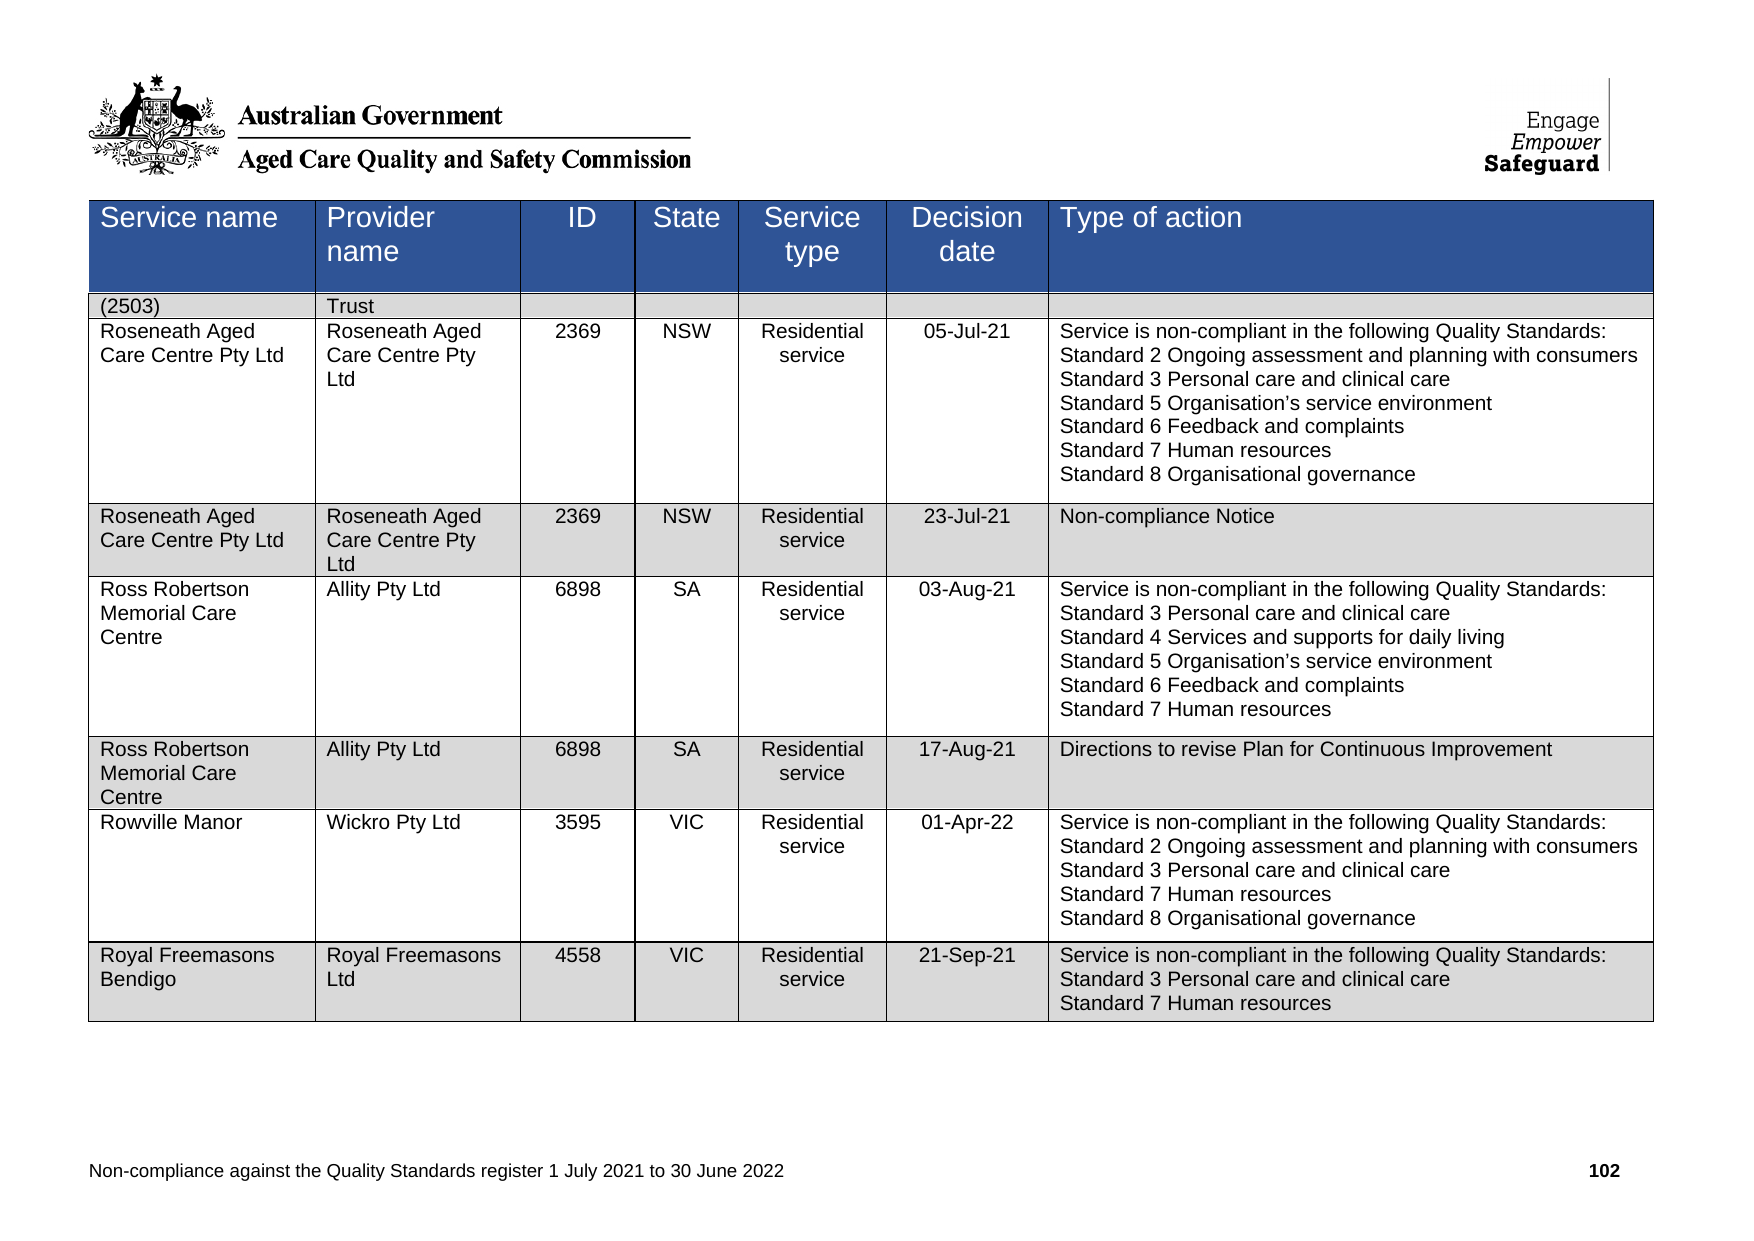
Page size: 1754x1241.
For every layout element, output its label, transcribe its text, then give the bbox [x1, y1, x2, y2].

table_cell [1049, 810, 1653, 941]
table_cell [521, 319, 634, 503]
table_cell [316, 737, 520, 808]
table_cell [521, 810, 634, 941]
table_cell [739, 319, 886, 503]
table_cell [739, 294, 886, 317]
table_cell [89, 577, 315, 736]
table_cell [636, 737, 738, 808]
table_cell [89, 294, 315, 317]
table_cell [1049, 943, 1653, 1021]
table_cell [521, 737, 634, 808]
table_header Service type [739, 201, 886, 292]
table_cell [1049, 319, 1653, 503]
table_header Decision date [887, 201, 1048, 292]
table_header ID [521, 201, 634, 292]
table_header Provider name [316, 201, 520, 292]
picture [88, 73, 691, 175]
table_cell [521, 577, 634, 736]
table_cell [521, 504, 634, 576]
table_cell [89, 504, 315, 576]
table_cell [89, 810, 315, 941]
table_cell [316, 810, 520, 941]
table_header Service name [89, 201, 315, 292]
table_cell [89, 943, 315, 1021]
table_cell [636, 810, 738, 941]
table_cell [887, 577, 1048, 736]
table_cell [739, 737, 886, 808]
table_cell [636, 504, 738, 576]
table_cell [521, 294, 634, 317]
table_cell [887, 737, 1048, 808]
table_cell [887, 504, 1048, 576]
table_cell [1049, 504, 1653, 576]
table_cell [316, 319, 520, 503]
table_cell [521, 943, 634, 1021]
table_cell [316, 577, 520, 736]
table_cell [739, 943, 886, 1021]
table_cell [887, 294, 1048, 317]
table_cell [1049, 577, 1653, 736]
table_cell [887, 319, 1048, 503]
picture [1485, 78, 1610, 175]
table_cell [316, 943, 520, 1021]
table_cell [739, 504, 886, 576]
table_header Type of action [1049, 201, 1653, 292]
table_header State [636, 201, 738, 292]
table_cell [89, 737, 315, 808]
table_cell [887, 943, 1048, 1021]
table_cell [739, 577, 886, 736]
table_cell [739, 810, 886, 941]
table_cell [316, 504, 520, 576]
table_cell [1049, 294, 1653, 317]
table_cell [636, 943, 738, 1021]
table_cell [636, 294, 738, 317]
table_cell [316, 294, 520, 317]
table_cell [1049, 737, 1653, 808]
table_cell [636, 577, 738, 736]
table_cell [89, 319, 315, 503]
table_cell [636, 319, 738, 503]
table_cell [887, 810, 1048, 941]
